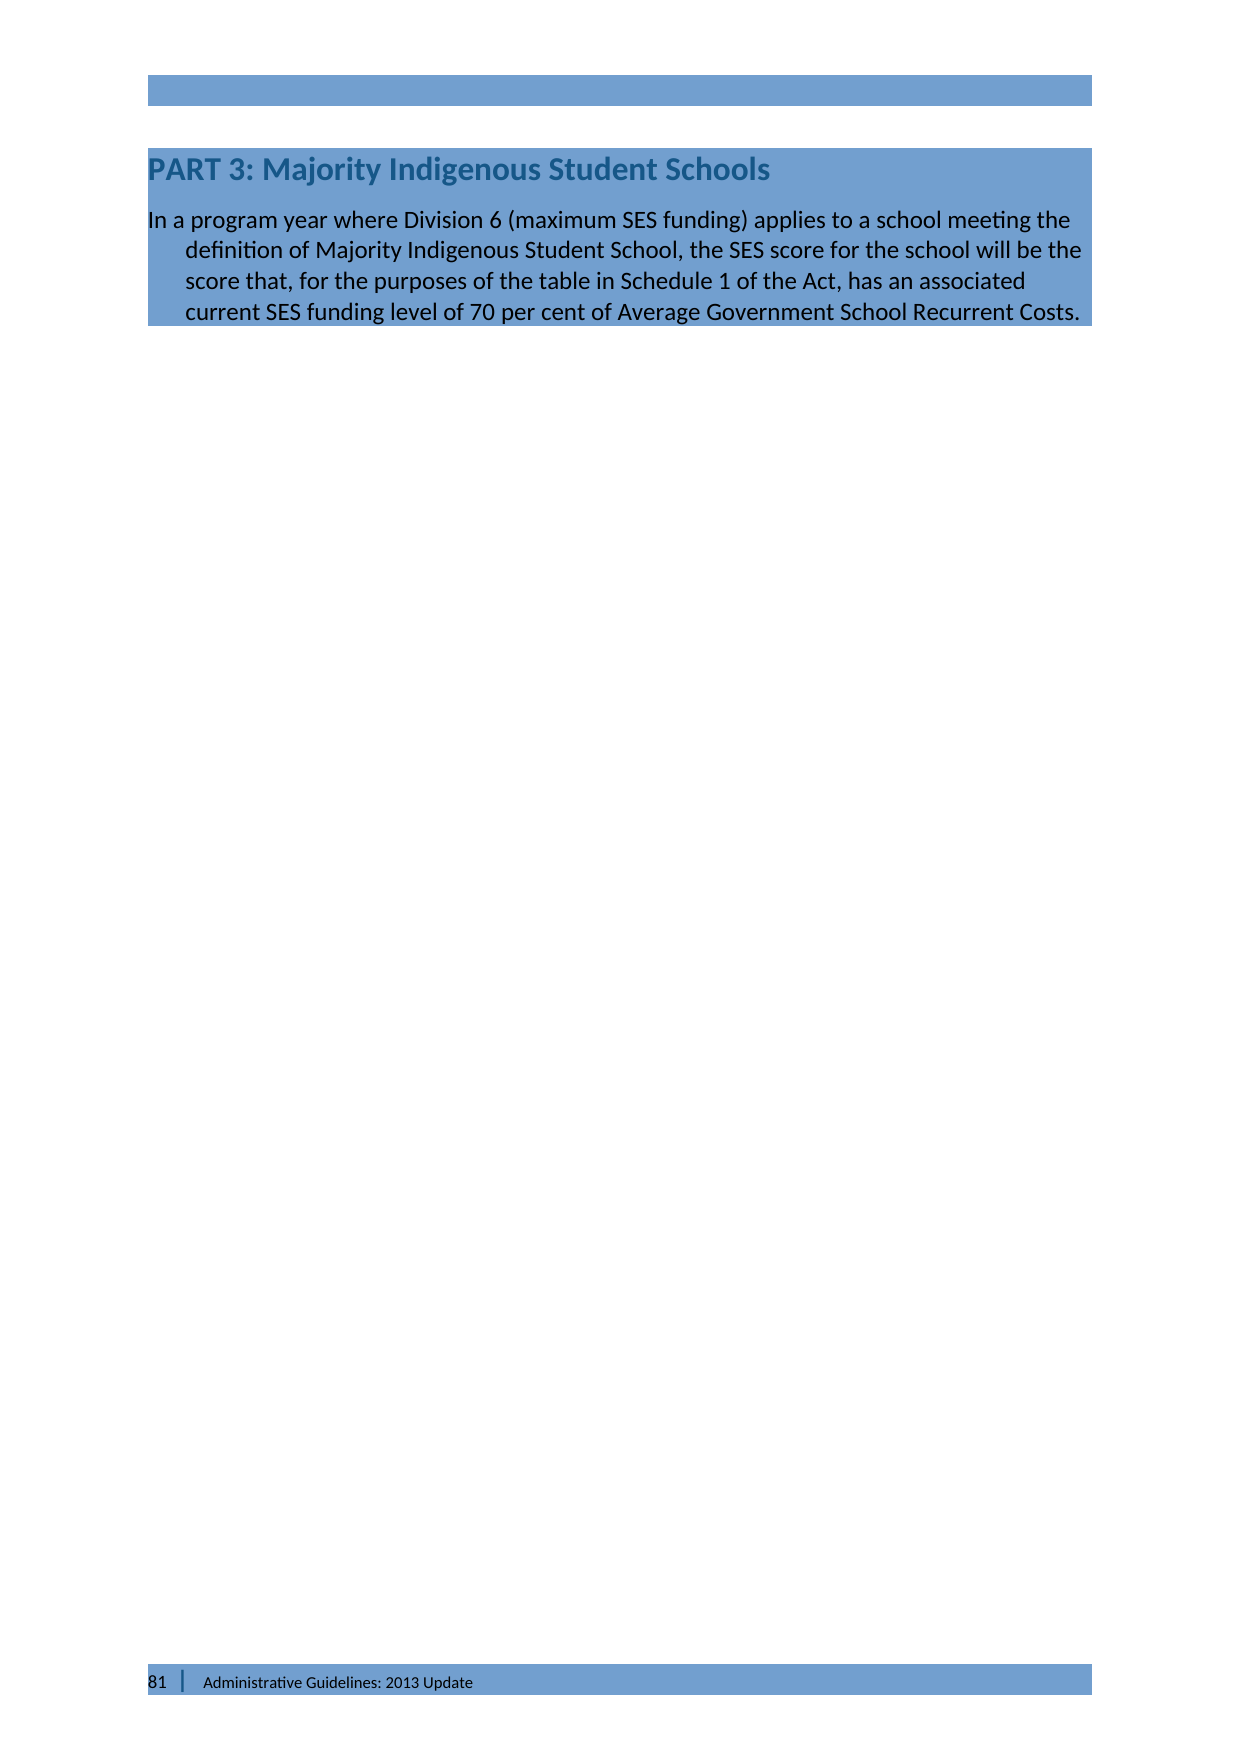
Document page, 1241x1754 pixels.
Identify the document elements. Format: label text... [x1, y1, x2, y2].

text In a program year where Division 6 (maximum SES funding) applies to a school meeting the definition of Majority Indigenous Student School, the SES score for the school will be the score that, for the purposes of the table in Schedule 1 of the Act, has an associated current SES funding level of 70 per cent of Average Government School Recurrent Costs. [148, 204, 1092, 326]
subtitle PART 3: Majority Indigenous Student Schools [148, 148, 1092, 188]
